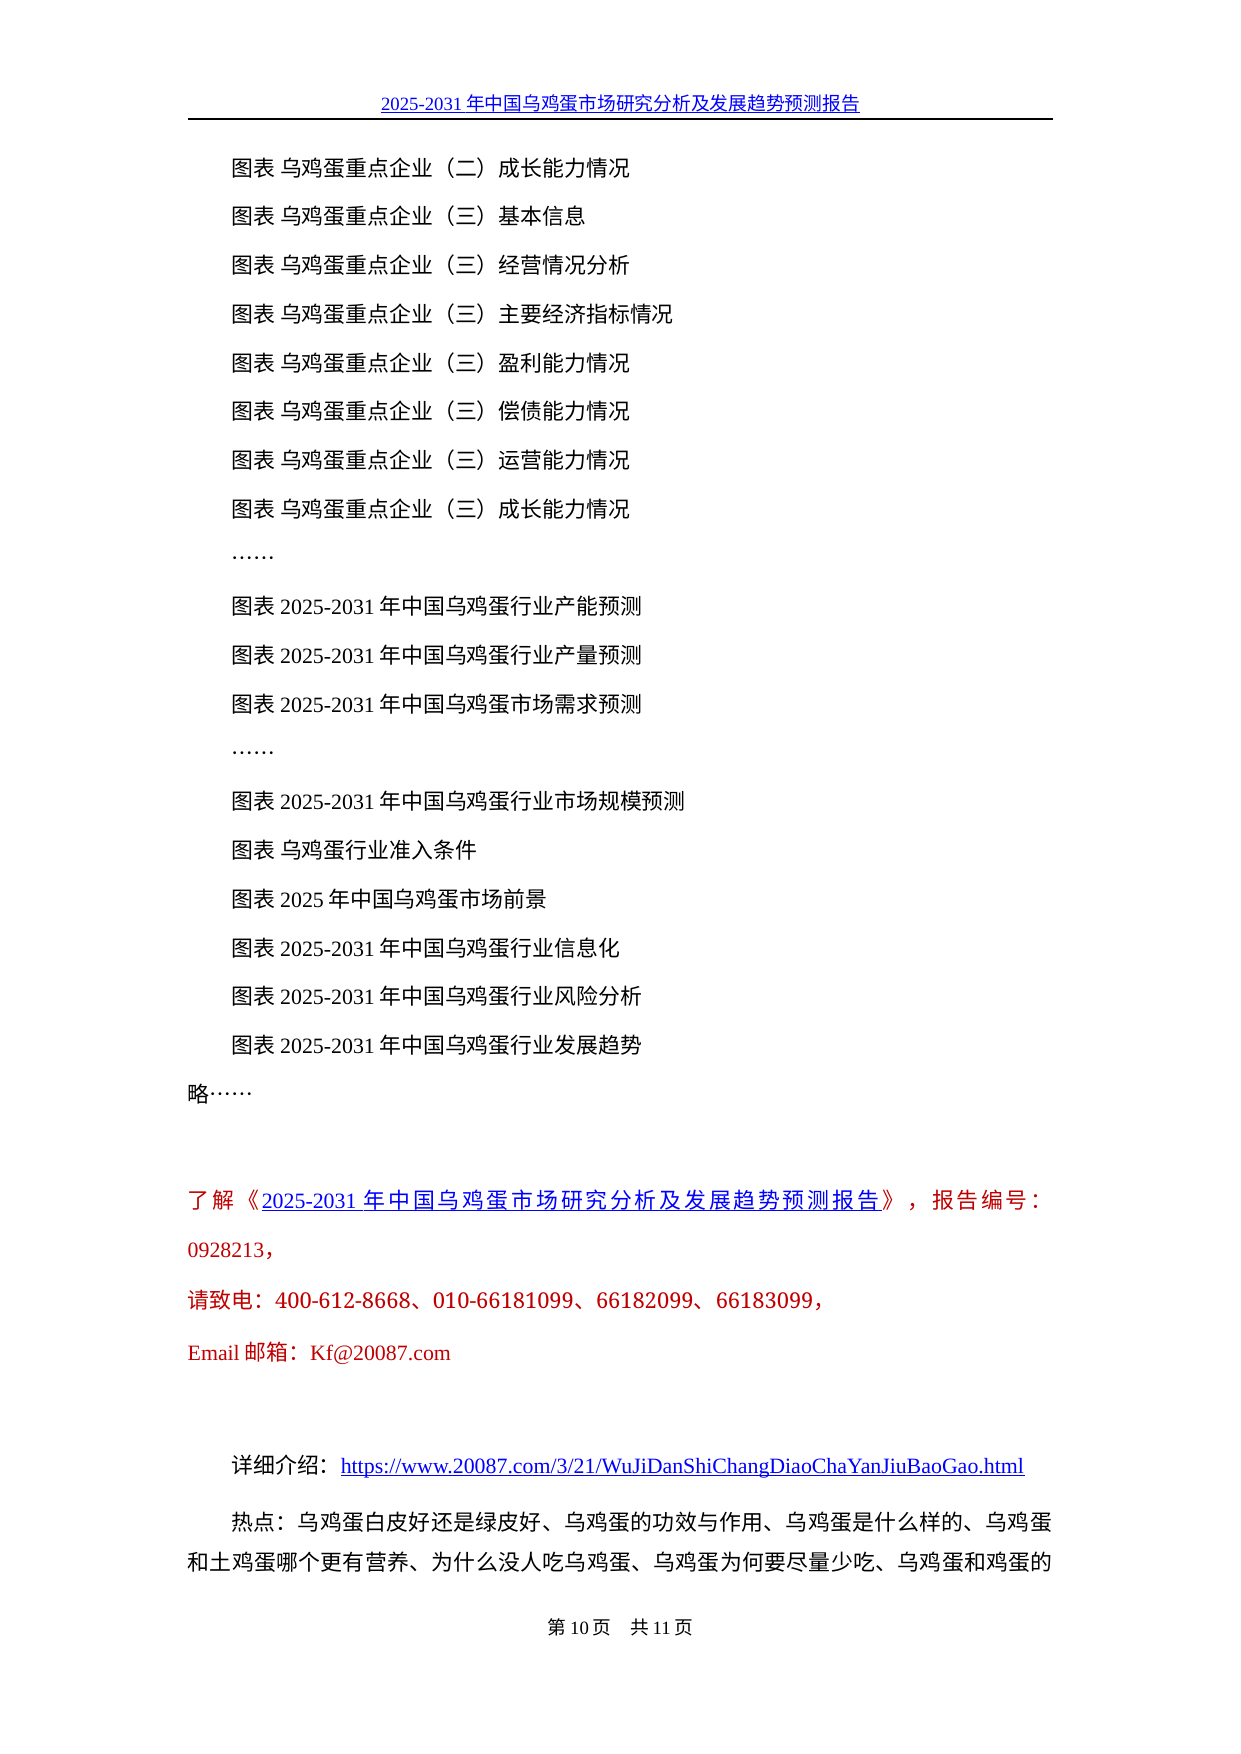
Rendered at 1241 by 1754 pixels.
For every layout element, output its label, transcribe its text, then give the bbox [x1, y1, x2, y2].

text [187, 1504, 1053, 1577]
text Email邮箱：Kf@20087.com [187, 1335, 1053, 1367]
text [187, 150, 1053, 1109]
text 详细介绍：https://www.20087.com/3/21/WuJiDanShiChangDiaoChaYanJiuBaoGao.html [187, 1448, 1053, 1480]
text 了解《2025-2031年中国乌鸡蛋市场研究分析及发展趋势预测报告》，报告编号：0928213， [187, 1183, 1053, 1264]
text 请致电：400-612-8668、010-66181099、66182099、66183099， [187, 1283, 1053, 1316]
